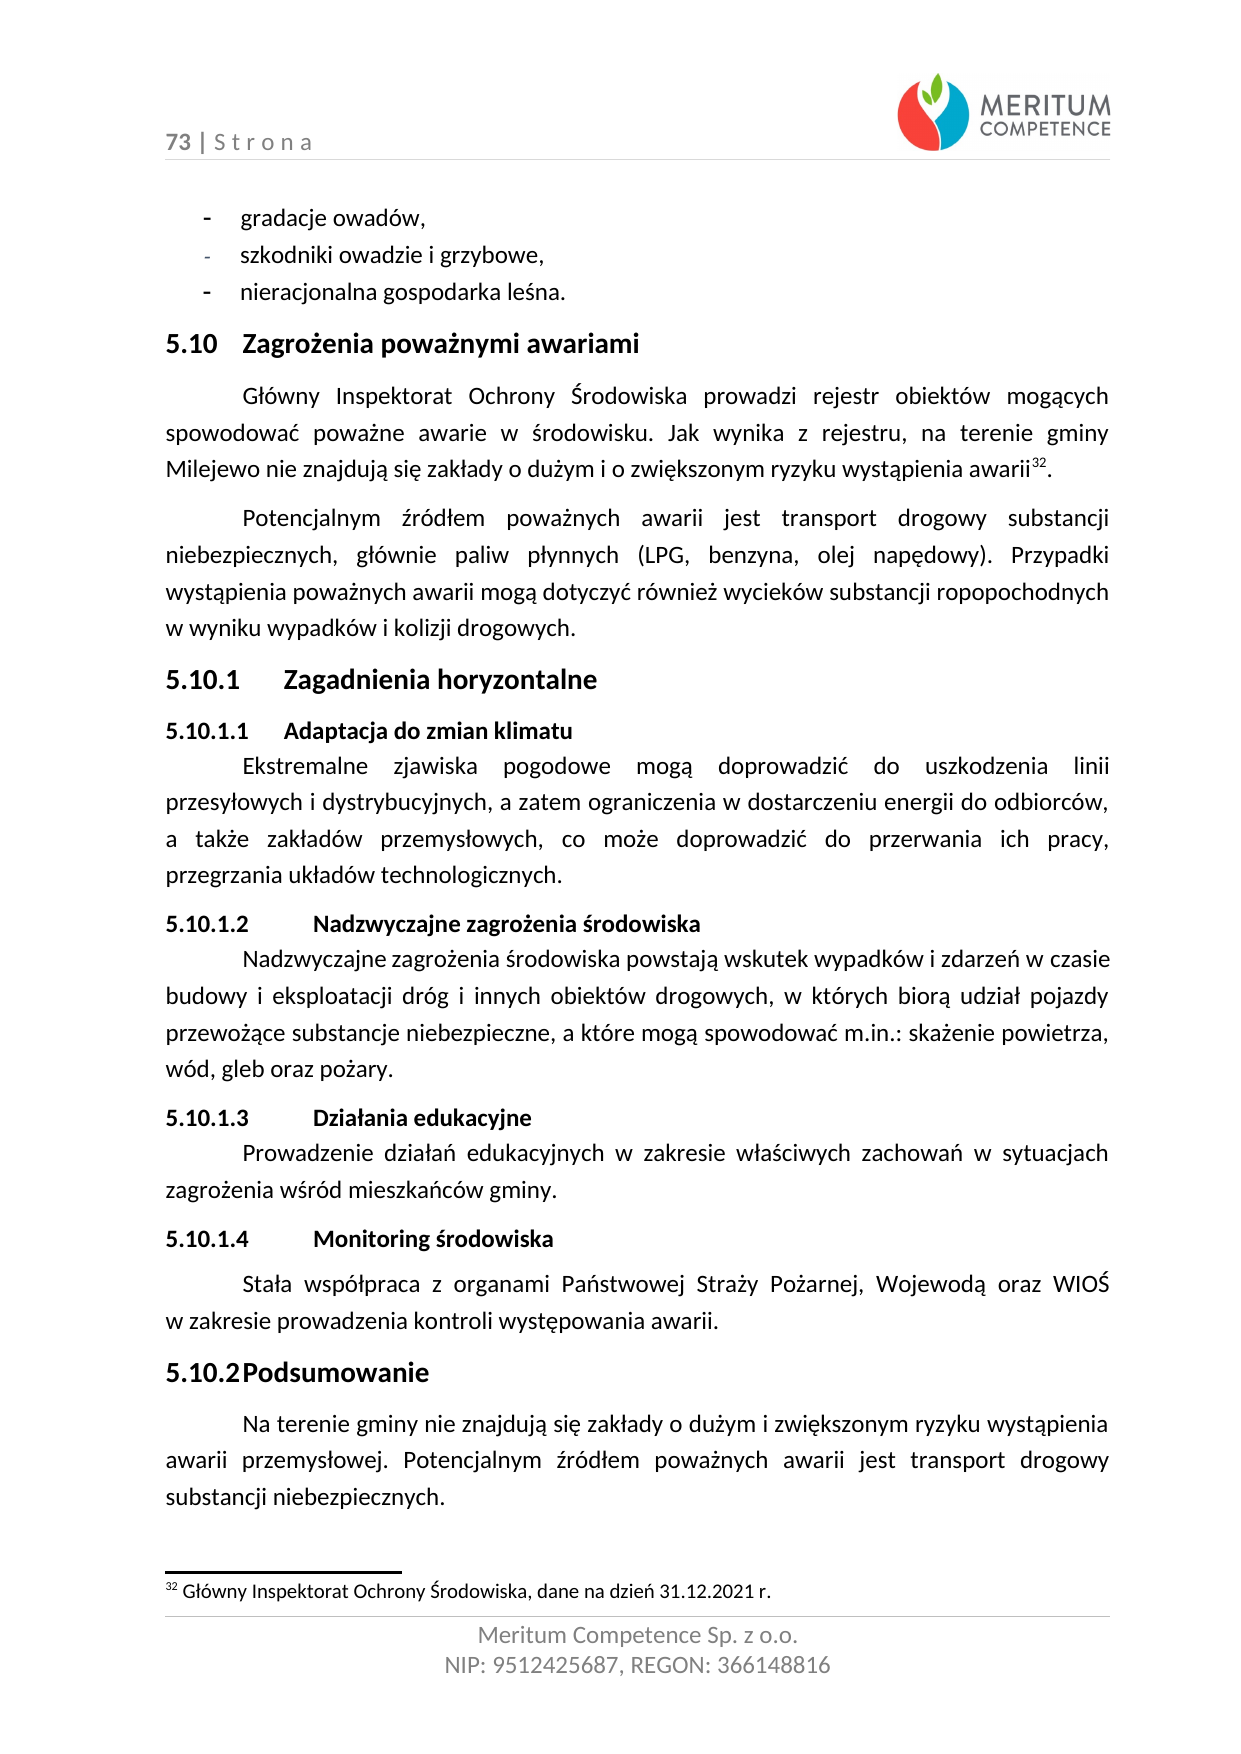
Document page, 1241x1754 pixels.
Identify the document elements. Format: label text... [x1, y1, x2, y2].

text Prowadzenie działań edukacyjnych w zakresie właściwych zachowań w sytuacjach zagrożenia wśród mieszkańców gminy. [165, 1137, 1110, 1204]
subtitle Adaptacja do zmian klimatu [165, 715, 1110, 745]
subtitle Zagrożenia poważnymi awariami [165, 325, 1110, 361]
subtitle Monitoring środowiska [165, 1223, 1110, 1253]
text Nadzwyczajne zagrożenia środowiska powstają wskutek wypadków i zdarzeń w czasie budowy i eksploatacji dróg i innych obiektów drogowych, w których biorą udział pojazdy przewożące substancje niebezpieczne, a które mogą spowodować m.in.: skażenie powietrza, wód, gleb oraz pożary. [165, 943, 1110, 1084]
list nieracjonalna gospodarka leśna. [203, 276, 1110, 306]
subtitle Działania edukacyjne [165, 1102, 1110, 1133]
text Potencjalnym źródłem poważnych awarii jest transport drogowy substancji niebezpiecznych, głównie paliw płynnych (LPG, benzyna, olej napędowy). Przypadki wystąpienia poważnych awarii mogą dotyczyć również wycieków substancji ropopochodnych w wyniku wypadków i kolizji drogowych. [165, 503, 1110, 643]
subtitle Podsumowanie [165, 1354, 1110, 1390]
text Stała współpraca z organami Państwowej Straży Pożarnej, Wojewodą oraz WIOŚ w zakresie prowadzenia kontroli występowania awarii. [165, 1269, 1110, 1336]
picture [897, 73, 1111, 151]
subtitle Nadzwyczajne zagrożenia środowiska [165, 908, 1110, 939]
text Na terenie gminy nie znajdują się zakłady o dużym i zwiększonym ryzyku wystąpienia awarii przemysłowej. Potencjalnym źródłem poważnych awarii jest transport drogowy substancji niebezpiecznych. [165, 1408, 1110, 1511]
text Główny Inspektorat Ochrony Środowiska prowadzi rejestr obiektów mogących spowodować poważne awarie w środowisku. Jak wynika z rejestru, na terenie gminy Milejewo nie znajdują się zakłady o dużym i o zwiększonym ryzyku wystąpienia awarii. [165, 380, 1110, 484]
list gradacje owadów, [203, 202, 1110, 233]
text Ekstremalne zjawiska pogodowe mogą doprowadzić do uszkodzenia linii przesyłowych i dystrybucyjnych, a zatem ograniczenia w dostarczeniu energii do odbiorców, a także zakładów przemysłowych, co może doprowadzić do przerwania ich pracy, przegrzania układów technologicznych. [165, 750, 1110, 890]
subtitle Zagadnienia horyzontalne [165, 661, 1110, 697]
list szkodniki owadzie i grzybowe, [203, 239, 1110, 269]
